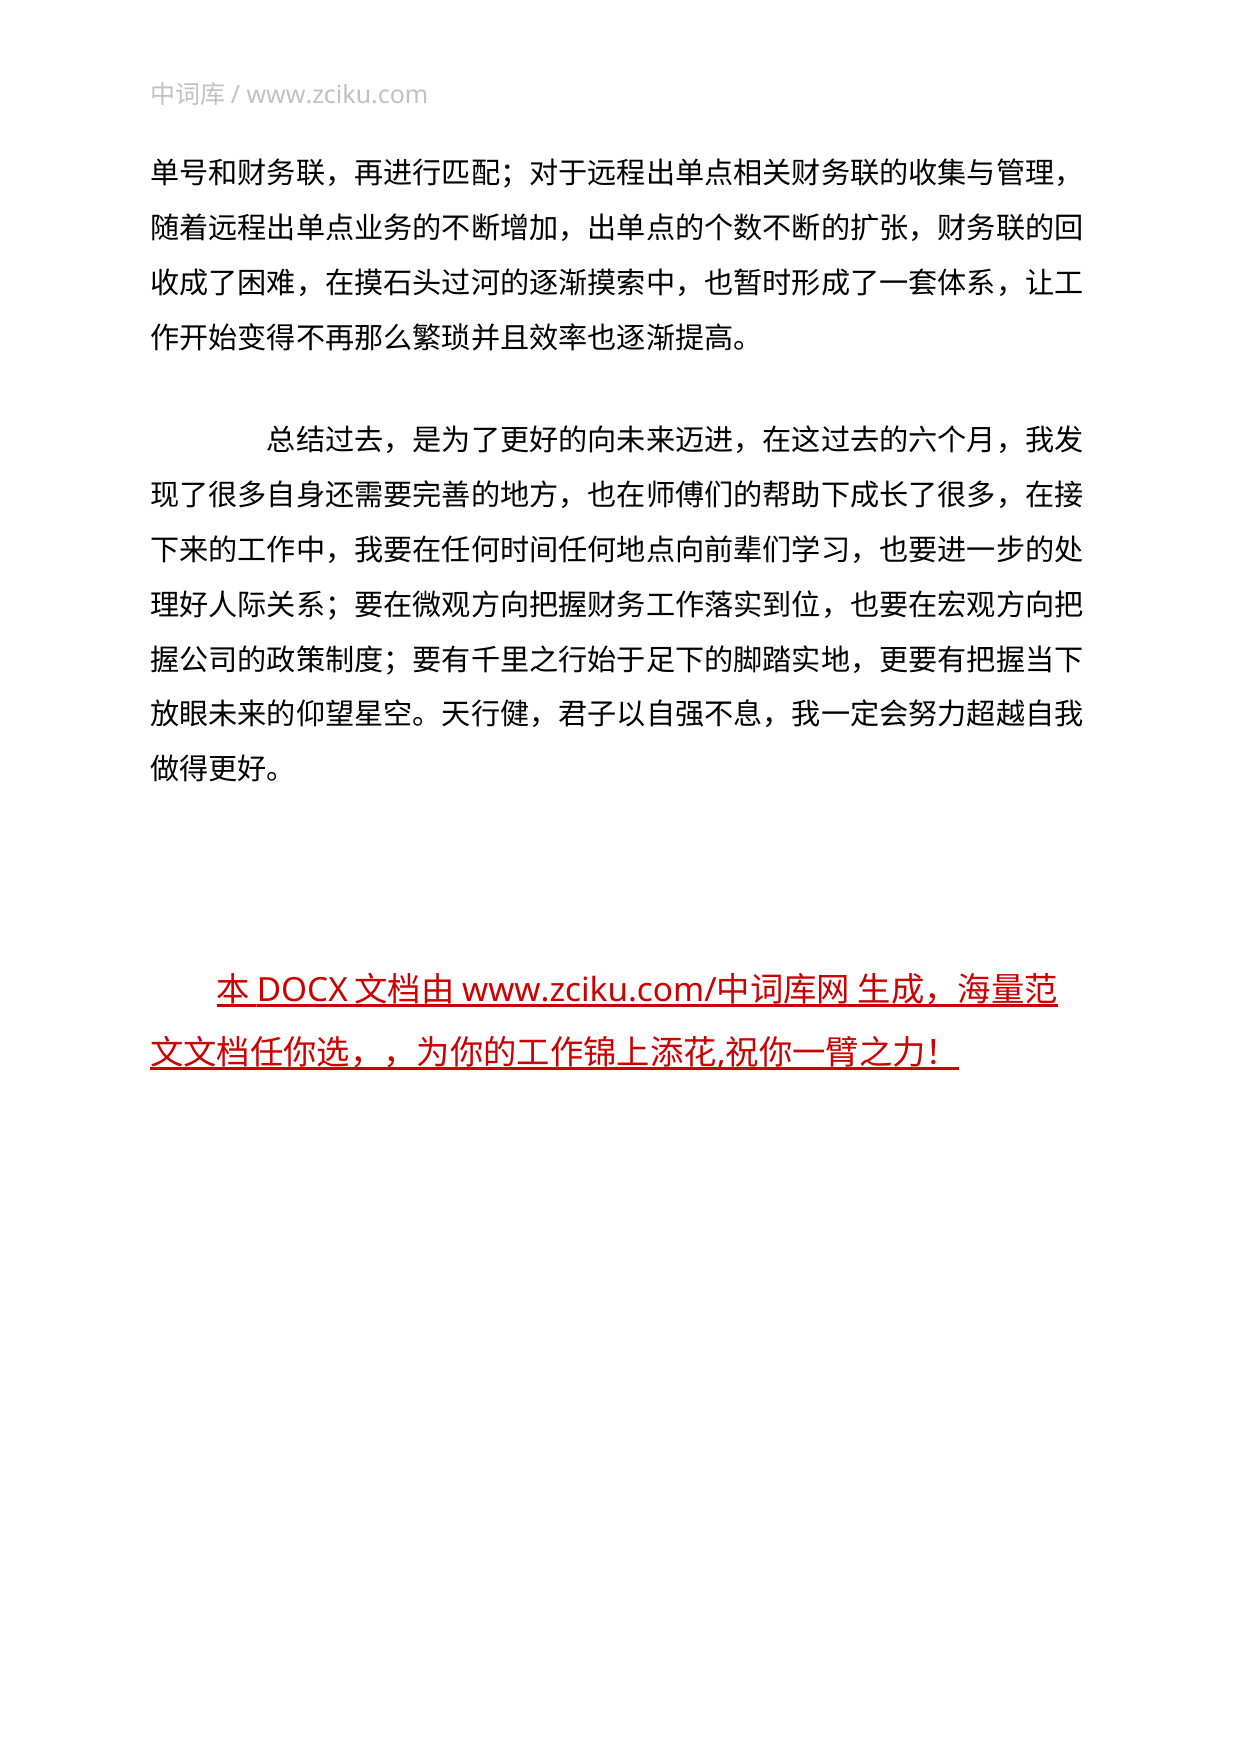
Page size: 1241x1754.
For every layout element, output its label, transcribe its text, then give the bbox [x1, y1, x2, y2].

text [150, 150, 1090, 357]
text 本DOCX文档由 www.zciku.com/中词库网 生成，海量范文文档任你选，，为你的工作锦上添花,祝你一臂之力！ [150, 963, 1090, 1074]
text 总结过去，是为了更好的向未来迈进，在这过去的六个月，我发现了很多自身还需要完善的地方，也在师傅们的帮助下成长了很多，在接下来的工作中，我要在任何时间任何地点向前辈们学习，也要进一步的处理好人际关系；要在微观方向把握财务工作落实到位，也要在宏观方向把握公司的政策制度；要有千里之行始于足下的脚踏实地，更要有把握当下放眼未来的仰望星空。天行健，君子以自强不息，我一定会努力超越自我做得更好。 [150, 416, 1090, 788]
